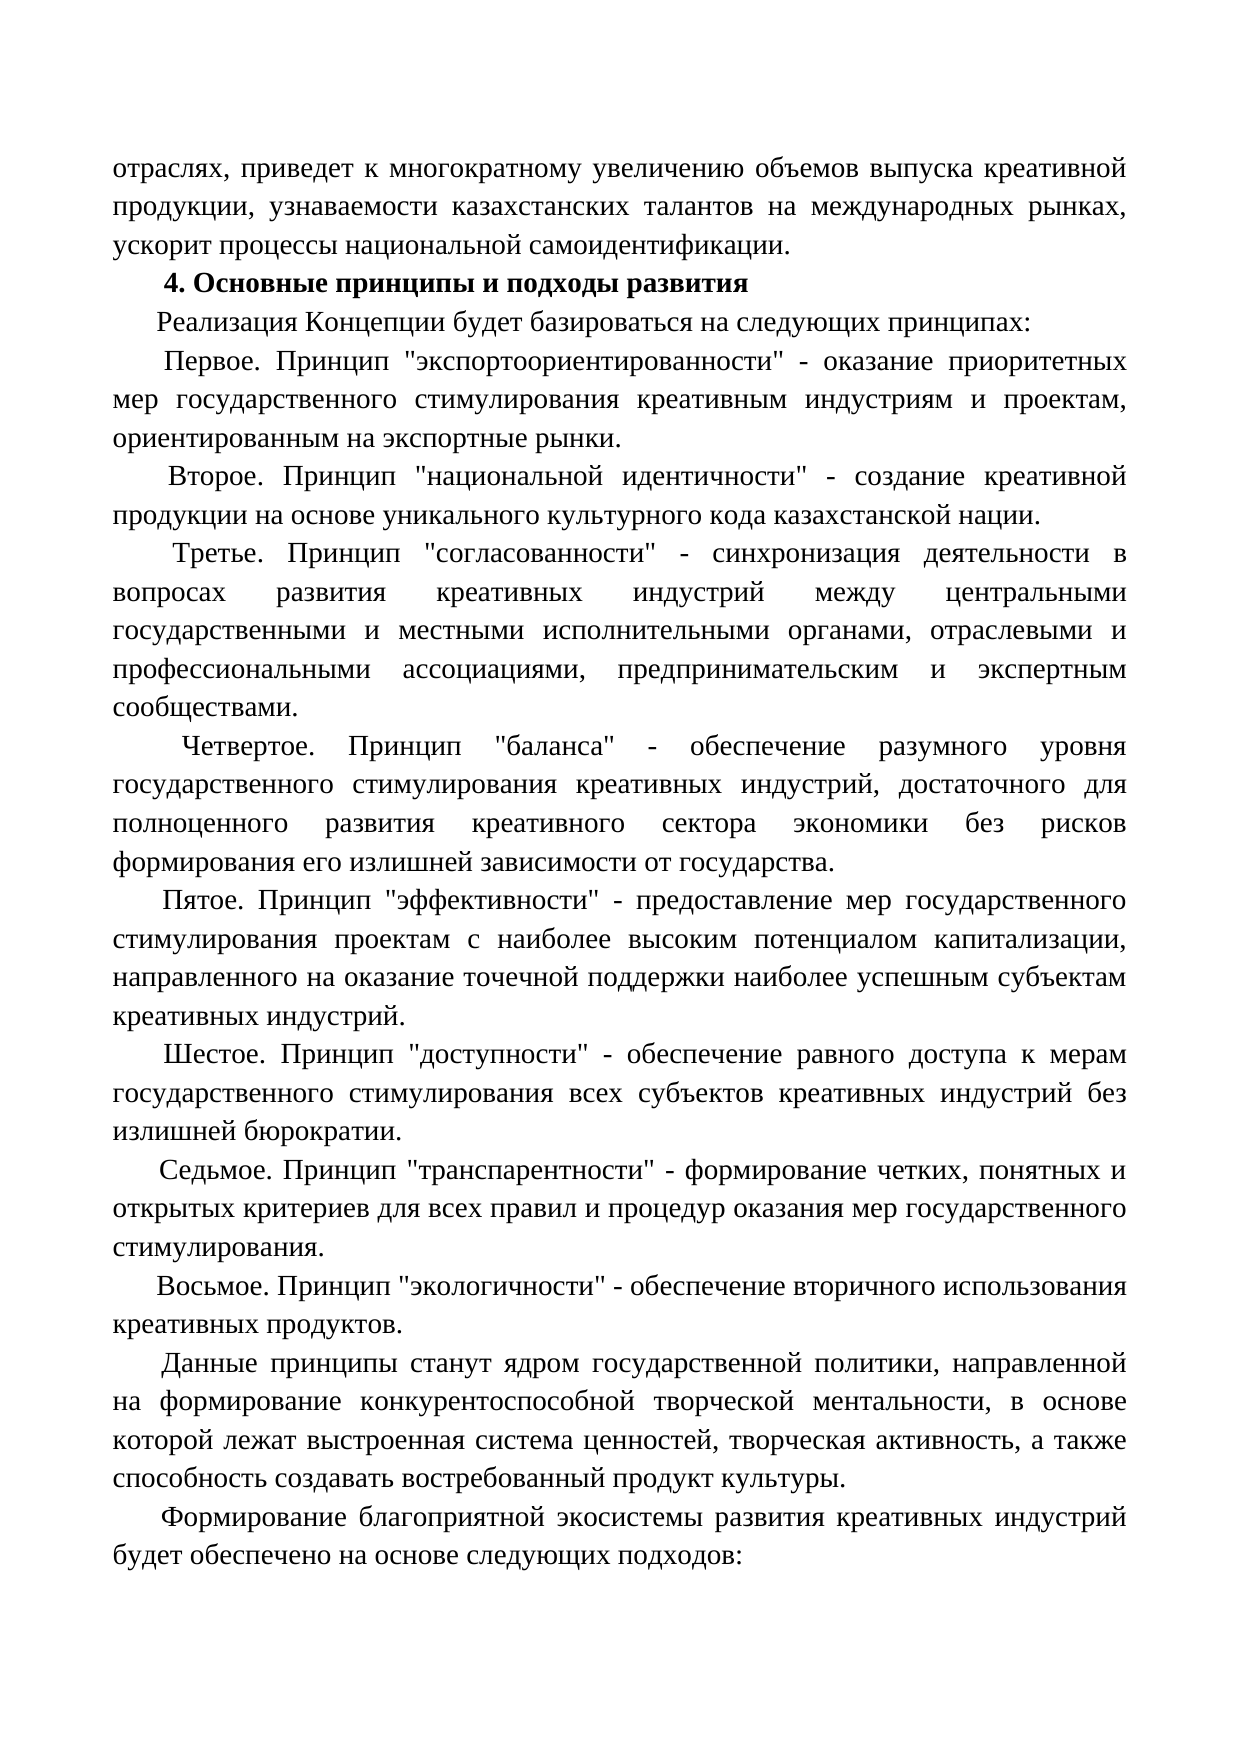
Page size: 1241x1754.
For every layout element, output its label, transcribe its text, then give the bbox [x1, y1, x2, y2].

text Седьмое. Принцип "транспарентности" - формирование четких, понятных и открытых критериев для всех правил и процедур оказания мер государственного стимулирования. [112, 1152, 1128, 1263]
text Восьмое. Принцип "экологичности" - обеспечение вторичного использования креативных продуктов. [112, 1268, 1128, 1340]
text 4. Основные принципы и подходы развития [112, 266, 1128, 299]
text Реализация Концепции будет базироваться на следующих принципах: [112, 304, 1128, 338]
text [112, 150, 1128, 261]
text Второе. Принцип "национальной идентичности" - создание креативной продукции на основе уникального культурного кода казахстанской нации. [112, 458, 1128, 530]
text Первое. Принцип "экспортоориентированности" - оказание приоритетных мер государственного стимулирования креативным индустриям и проектам, ориентированным на экспортные рынки. [112, 343, 1128, 453]
text Четвертое. Принцип "баланса" - обеспечение разумного уровня государственного стимулирования креативных индустрий, достаточного для полноценного развития креативного сектора экономики без рисков формирования его излишней зависимости от государства. [112, 728, 1128, 877]
text Пятое. Принцип "эффективности" - предоставление мер государственного стимулирования проектам с наиболее высоким потенциалом капитализации, направленного на оказание точечной поддержки наиболее успешным субъектам креативных индустрий. [112, 882, 1128, 1031]
text Данные принципы станут ядром государственной политики, направленной на формирование конкурентоспособной творческой ментальности, в основе которой лежат выстроенная система ценностей, творческая активность, а также способность создавать востребованный продукт культуры. [112, 1345, 1128, 1494]
text Формирование благоприятной экосистемы развития креативных индустрий будет обеспечено на основе следующих подходов: [112, 1499, 1128, 1571]
text Шестое. Принцип "доступности" - обеспечение равного доступа к мерам государственного стимулирования всех субъектов креативных индустрий без излишней бюрократии. [112, 1036, 1128, 1147]
text Третье. Принцип "согласованности" - синхронизация деятельности в вопросах развития креативных индустрий между центральными государственными и местными исполнительными органами, отраслевыми и профессиональными ассоциациями, предпринимательским и экспертным сообществами. [112, 535, 1128, 723]
